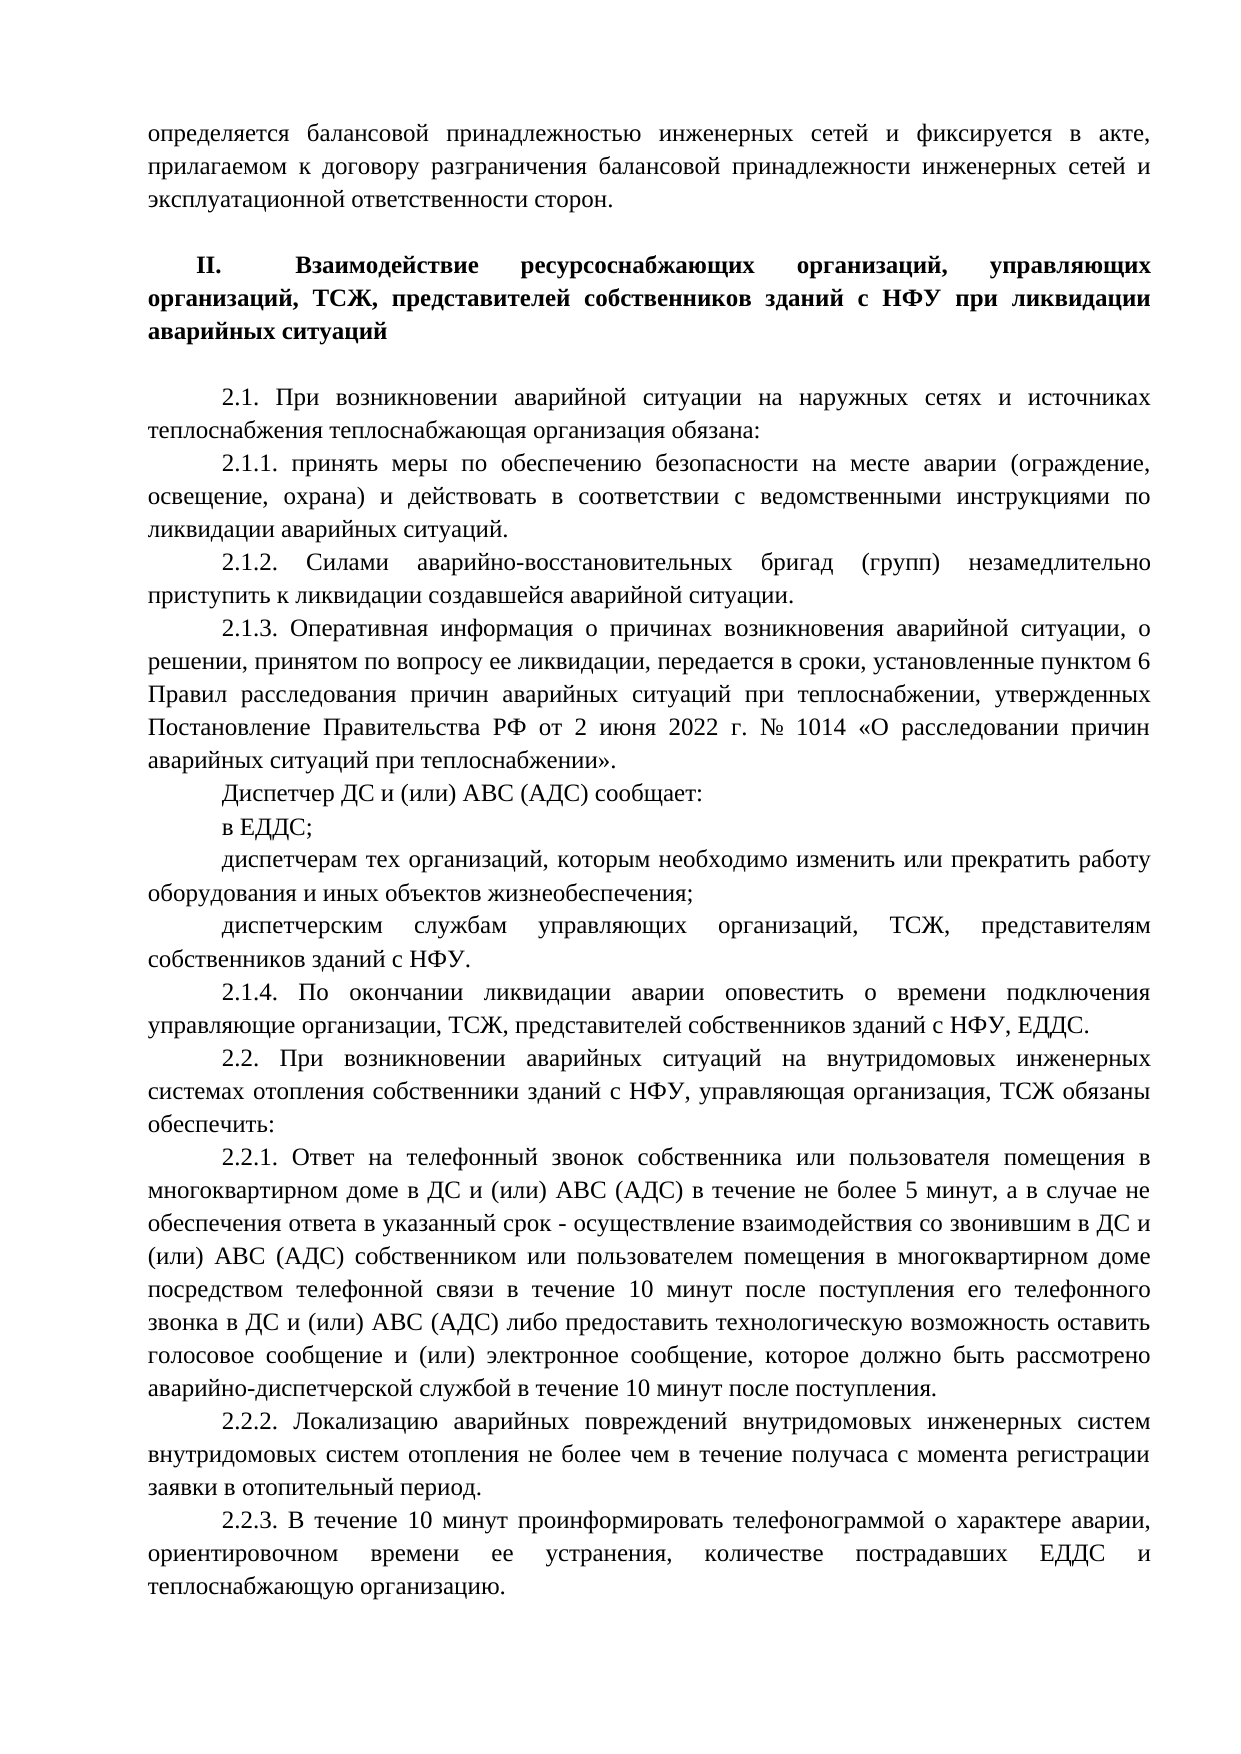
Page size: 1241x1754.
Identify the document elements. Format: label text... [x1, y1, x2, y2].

text 2.1.2. Силами аварийно-восстановительных бригад (групп) незамедлительно приступить к ликвидации создавшейся аварийной ситуации. [148, 547, 1152, 609]
text 2.1. При возникновении аварийной ситуации на наружных сетях и источниках теплоснабжения теплоснабжающая организация обязана: [148, 382, 1152, 444]
text Диспетчер ДС и (или) АВС (АДС) сообщает: [148, 778, 1152, 807]
text 2.2.3. В течение 10 минут проинформировать телефонограммой о характере аварии, ориентировочном времени ее устранения, количестве пострадавших ЕДДС и теплоснабжающую организацию. [148, 1505, 1152, 1600]
text 2.1.1. принять меры по обеспечению безопасности на месте аварии (ограждение, освещение, охрана) и действовать в соответствии с ведомственными инструкциями по ликвидации аварийных ситуаций. [148, 448, 1152, 543]
text 2.1.3. Оперативная информация о причинах возникновения аварийной ситуации, о решении, принятом по вопросу ее ликвидации, передается в сроки, установленные пунктом 6 Правил расследования причин аварийных ситуаций при теплоснабжении, утвержденных Постановление Правительства РФ от 2 июня 2022 г. № 1014 «О расследовании причин аварийных ситуаций при теплоснабжении». [148, 613, 1152, 774]
text 2.2.1. Ответ на телефонный звонок собственника или пользователя помещения в многоквартирном доме в ДС и (или) АВС (АДС) в течение не более 5 минут, а в случае не обеспечения ответа в указанный срок - осуществление взаимодействия со звонившим в ДС и (или) АВС (АДС) собственником или пользователем помещения в многоквартирном доме посредством телефонной связи в течение 10 минут после поступления его телефонного звонка в ДС и (или) АВС (АДС) либо предоставить технологическую возможность оставить голосовое сообщение и (или) электронное сообщение, которое должно быть рассмотрено аварийно-диспетчерской службой в течение 10 минут после поступления. [148, 1142, 1152, 1402]
text 2.1.4. По окончании ликвидации аварии оповестить о времени подключения управляющие организации, ТСЖ, представителей собственников зданий с НФУ, ЕДДС. [148, 977, 1152, 1038]
text диспетчерам тех организаций, которым необходимо изменить или прекратить работу оборудования и иных объектов жизнеобеспечения; [148, 844, 1152, 906]
text 2.2. При возникновении аварийных ситуаций на внутридомовых инженерных системах отопления собственники зданий с НФУ, управляющая организация, ТСЖ обязаны обеспечить: [148, 1043, 1152, 1137]
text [148, 118, 1152, 213]
text в ЕДДС; [148, 812, 1152, 840]
list Взаимодействие ресурсоснабжающих организаций, управляющих организаций, ТСЖ, представителей собственников зданий с НФУ при ликвидации аварийных ситуаций [148, 250, 1152, 345]
text диспетчерским службам управляющих организаций, ТСЖ, представителям собственников зданий с НФУ. [148, 911, 1152, 972]
text 2.2.2. Локализацию аварийных повреждений внутридомовых инженерных систем внутридомовых систем отопления не более чем в течение получаса с момента регистрации заявки в отопительный период. [148, 1406, 1152, 1501]
